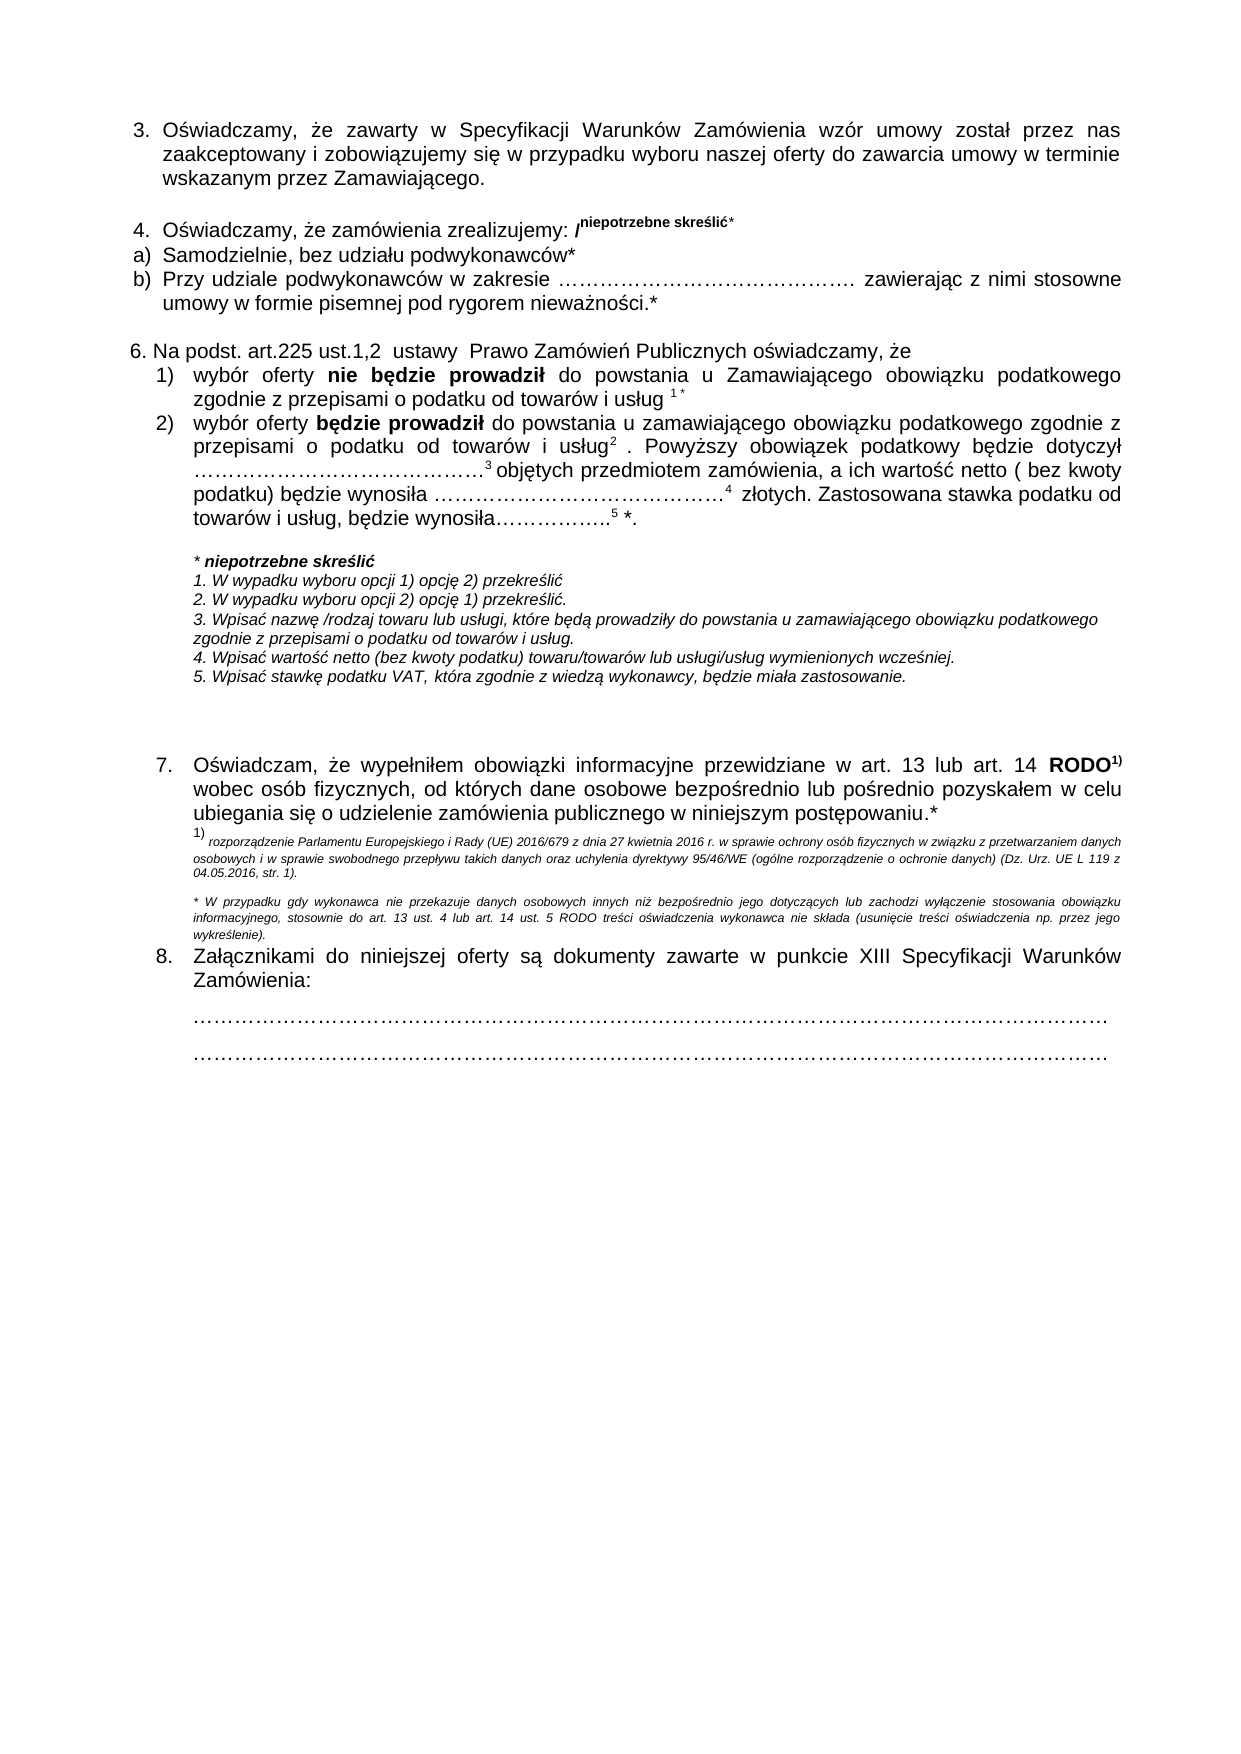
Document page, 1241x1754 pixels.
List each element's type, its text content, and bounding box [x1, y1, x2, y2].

text …………………………………………………………………………………………………………………… [118, 1041, 1122, 1064]
list wybór oferty nie będzie prowadził do powstania u Zamawiającego obowiązku podatkowego zgodnie z przepisami o podatku od towarów i usług 1 * [156, 362, 1122, 410]
list Przy udziale podwykonawców w zakresie ……………………………………. zawierając z nimi stosowne umowy w formie pisemnej pod rygorem nieważności.* [133, 267, 1122, 314]
text 5. Wpisać stawkę podatku VAT, która zgodnie z wiedzą wykonawcy, będzie miała zastosowanie. [193, 667, 1122, 686]
text 2. W wypadku wyboru opcji 2) opcję 1) przekreślić. [193, 590, 1122, 609]
list wybór oferty będzie prowadził do powstania u zamawiającego obowiązku podatkowego zgodnie z przepisami o podatku od towarów i usług2 . Powyższy obowiązek podatkowy będzie dotyczył ……………………………………3 objętych przedmiotem zamówienia, a ich wartość netto ( bez kwoty podatku) będzie wynosiła ……………………………………4 złotych. Zastosowana stawka podatku od towarów i usług, będzie wynosiła……………..5 *. [156, 410, 1122, 530]
text 4. Wpisać wartość netto (bez kwoty podatku) towaru/towarów lub usługi/usług wymienionych wcześniej. [193, 648, 1122, 667]
list Oświadczamy, że zamówienia zrealizujemy: /niepotrzebne skreślić* [133, 214, 1122, 243]
list Samodzielnie, bez udziału podwykonawców* [133, 243, 1122, 267]
text 1) rozporządzenie Parlamentu Europejskiego i Rady (UE) 2016/679 z dnia 27 kwietnia 2016 r. w sprawie ochrony osób fizycznych w związku z przetwarzaniem danych osobowych i w sprawie swobodnego przepływu takich danych oraz uchylenia dyrektywy 95/46/WE (ogólne rozporządzenie o ochronie danych) (Dz. Urz. UE L 119 z 04.05.2016, str. 1). [193, 825, 1122, 880]
text * W przypadku gdy wykonawca nie przekazuje danych osobowych innych niż bezpośrednio jego dotyczących lub zachodzi wyłączenie stosowania obowiązku informacyjnego, stosownie do art. 13 ust. 4 lub art. 14 ust. 5 RODO treści oświadczenia wykonawca nie składa (usunięcie treści oświadczenia np. przez jego wykreślenie). [193, 894, 1122, 942]
list Oświadczam, że wypełniłem obowiązki informacyjne przewidziane w art. 13 lub art. 14 RODO1) wobec osób fizycznych, od których dane osobowe bezpośrednio lub pośrednio pozyskałem w celu ubiegania się o udzielenie zamówienia publicznego w niniejszym postępowaniu.* [156, 753, 1122, 825]
text 1. W wypadku wyboru opcji 1) opcję 2) przekreślić [193, 571, 1122, 590]
text …………………………………………………………………………………………………………………… [118, 1004, 1122, 1028]
list Załącznikami do niniejszej oferty są dokumenty zawarte w punkcie XIII Specyfikacji Warunków Zamówienia: [156, 944, 1122, 992]
text 6. Na podst. art.225 ust.1,2 ustawy Prawo Zamówień Publicznych oświadczamy, że [118, 338, 1122, 362]
list Oświadczamy, że zawarty w Specyfikacji Warunków Zamówienia wzór umowy został przez nas zaakceptowany i zobowiązujemy się w przypadku wyboru naszej oferty do zawarcia umowy w terminie wskazanym przez Zamawiającego. [133, 118, 1122, 190]
text * niepotrzebne skreślić [193, 552, 1122, 571]
text 3. Wpisać nazwę /rodzaj towaru lub usługi, które będą prowadziły do powstania u zamawiającego obowiązku podatkowego zgodnie z przepisami o podatku od towarów i usług. [193, 609, 1122, 648]
